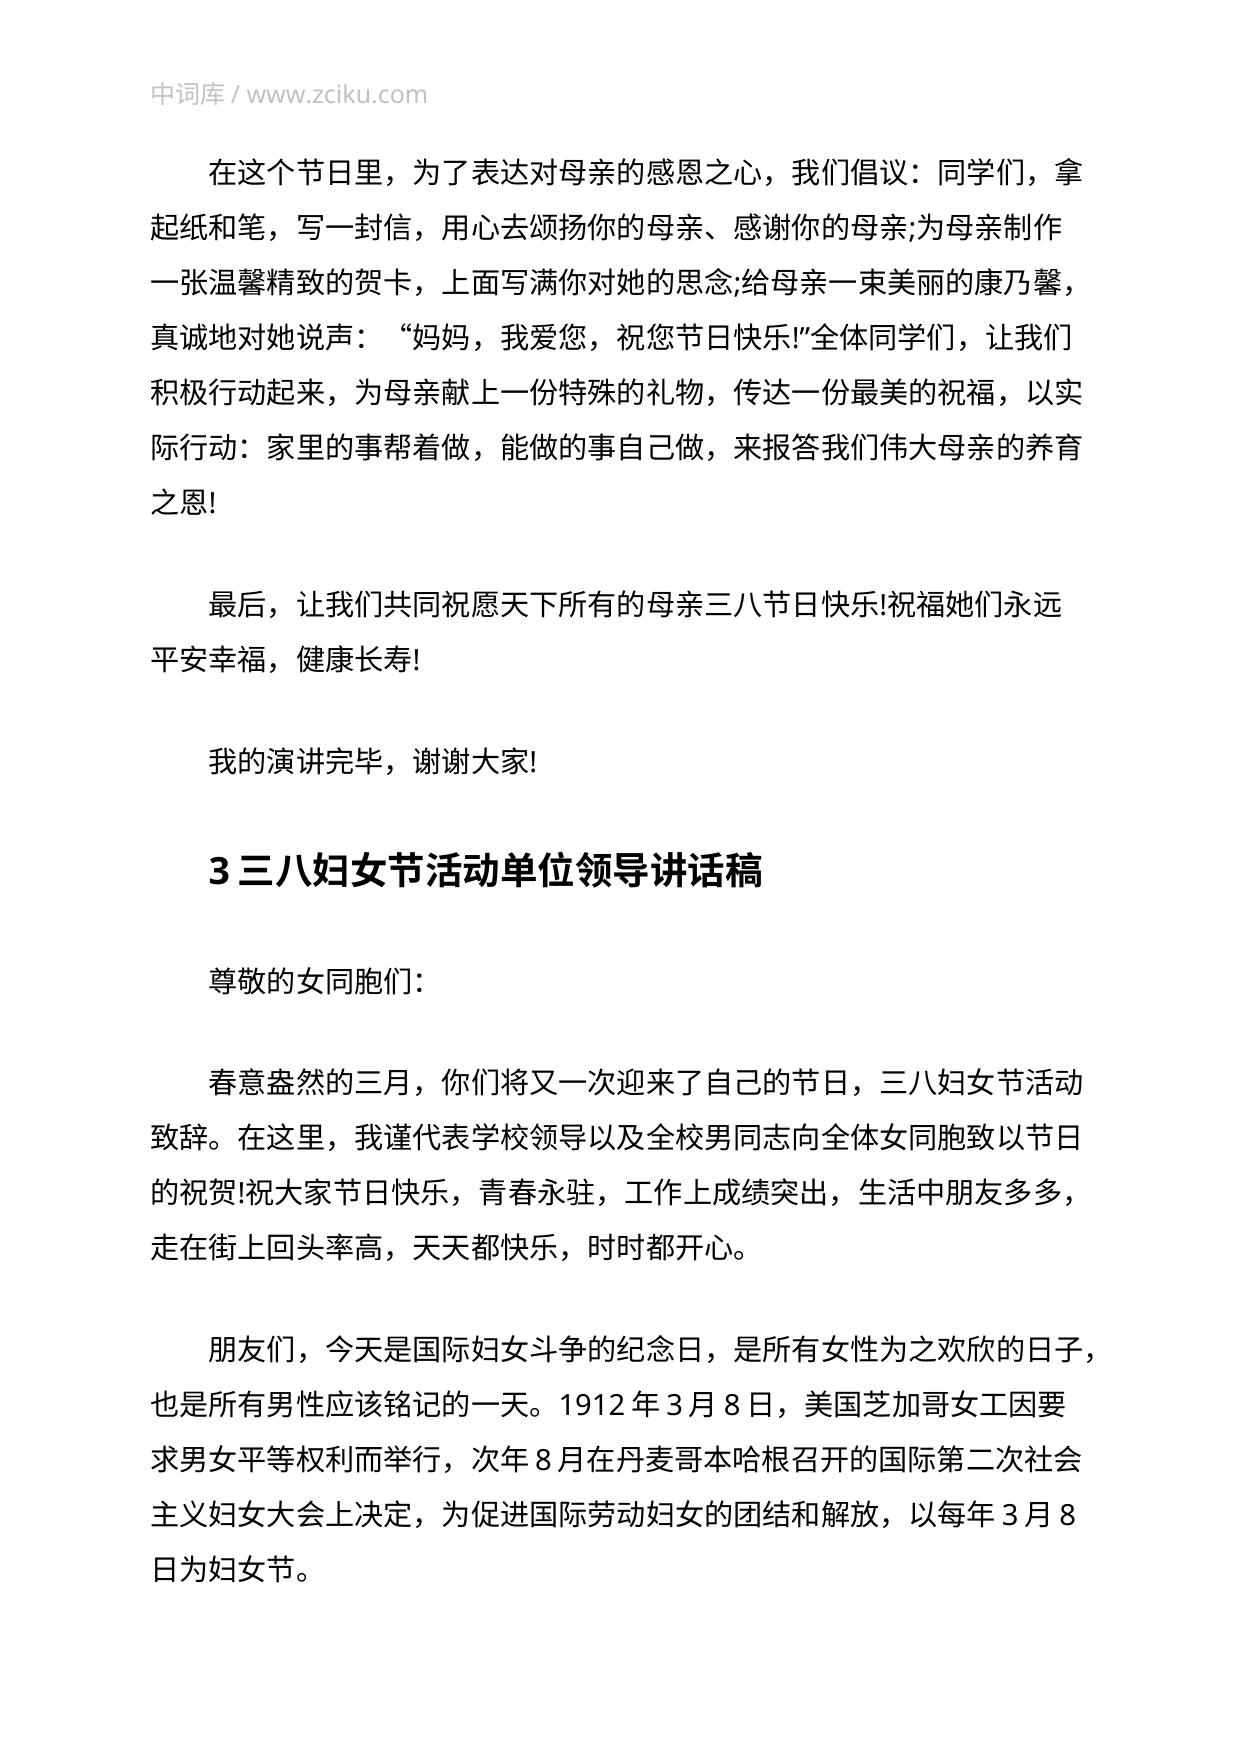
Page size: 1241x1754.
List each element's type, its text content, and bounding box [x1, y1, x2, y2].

text 在这个节日里，为了表达对母亲的感恩之心，我们倡议：同学们，拿起纸和笔，写一封信，用心去颂扬你的母亲、感谢你的母亲;为母亲制作一张温馨精致的贺卡，上面写满你对她的思念;给母亲一束美丽的康乃馨，真诚地对她说声：“妈妈，我爱您，祝您节日快乐!”全体同学们，让我们积极行动起来，为母亲献上一份特殊的礼物，传达一份最美的祝福，以实际行动：家里的事帮着做，能做的事自己做，来报答我们伟大母亲的养育之恩! [150, 150, 1090, 522]
text 3三八妇女节活动单位领导讲话稿 [150, 841, 1090, 895]
text 尊敬的女同胞们： [150, 958, 1090, 1001]
text 最后，让我们共同祝愿天下所有的母亲三八节日快乐!祝福她们永远平安幸福，健康长寿! [150, 582, 1090, 679]
text 春意盎然的三月，你们将又一次迎来了自己的节日，三八妇女节活动致辞。在这里，我谨代表学校领导以及全校男同志向全体女同胞致以节日的祝贺!祝大家节日快乐，青春永驻，工作上成绩突出，生活中朋友多多，走在街上回头率高，天天都快乐，时时都开心。 [150, 1060, 1090, 1267]
text 我的演讲完毕，谢谢大家! [150, 739, 1090, 781]
text 朋友们，今天是国际妇女斗争的纪念日，是所有女性为之欢欣的日子，也是所有男性应该铭记的一天。1912年3月8日，美国芝加哥女工因要求男女平等权利而举行，次年8月在丹麦哥本哈根召开的国际第二次社会主义妇女大会上决定，为促进国际劳动妇女的团结和解放，以每年3月8日为妇女节。 [150, 1327, 1090, 1589]
